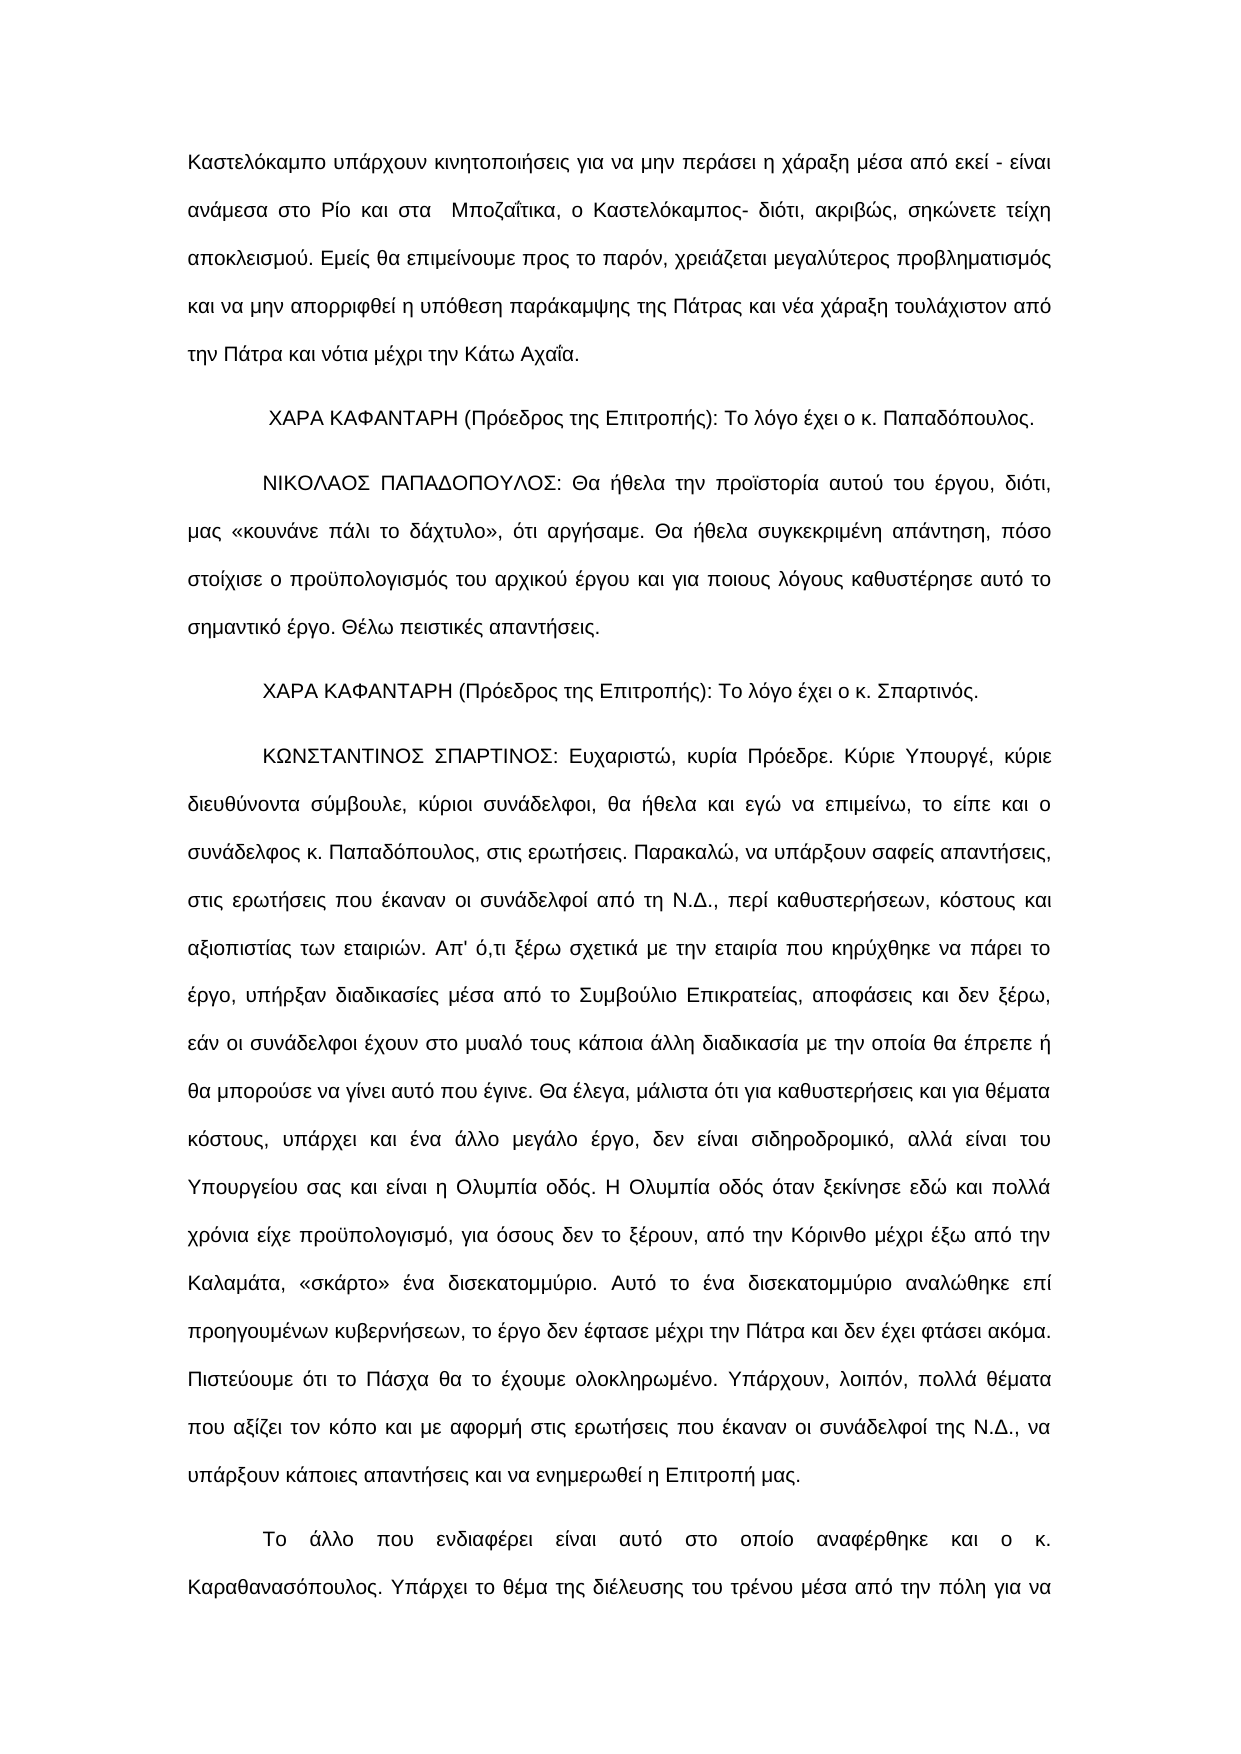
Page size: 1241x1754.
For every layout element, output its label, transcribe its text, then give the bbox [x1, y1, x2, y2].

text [187, 150, 1053, 366]
text ΧΑΡΑ ΚΑΦΑΝΤΑΡΗ (Πρόεδρος της Επιτροπής): Το λόγο έχει ο κ. Σπαρτινός. [187, 679, 1053, 703]
text ΝΙΚΟΛΑΟΣ ΠΑΠΑΔΟΠΟΥΛΟΣ: Θα ήθελα την προϊστορία αυτού του έργου, διότι, μας «κουνάνε πάλι το δάχτυλο», ότι αργήσαμε. Θα ήθελα συγκεκριμένη απάντηση, πόσο στοίχισε ο προϋπολογισμός του αρχικού έργου και για ποιους λόγους καθυστέρησε αυτό το σημαντικό έργο. Θέλω πειστικές απαντήσεις. [187, 471, 1053, 638]
text ΧΑΡΑ ΚΑΦΑΝΤΑΡΗ (Πρόεδρος της Επιτροπής): Το λόγο έχει ο κ. Παπαδόπουλος. [187, 406, 1053, 430]
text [187, 1527, 1053, 1599]
text ΚΩΝΣΤΑΝΤΙΝΟΣ ΣΠΑΡΤΙΝΟΣ: Ευχαριστώ, κυρία Πρόεδρε. Κύριε Υπουργέ, κύριε διευθύνοντα σύμβουλε, κύριοι συνάδελφοι, θα ήθελα και εγώ να επιμείνω, το είπε και ο συνάδελφος κ. Παπαδόπουλος, στις ερωτήσεις. Παρακαλώ, να υπάρξουν σαφείς απαντήσεις, στις ερωτήσεις που έκαναν οι συνάδελφοί από τη Ν.Δ., περί καθυστερήσεων, κόστους και αξιοπιστίας των εταιριών. Απ' ό,τι ξέρω σχετικά με την εταιρία που κηρύχθηκε να πάρει το έργο, υπήρξαν διαδικασίες μέσα από το Συμβούλιο Επικρατείας, αποφάσεις και δεν ξέρω, εάν οι συνάδελφοι έχουν στο μυαλό τους κάποια άλλη διαδικασία με την οποία θα έπρεπε ή θα μπορούσε να γίνει αυτό που έγινε. Θα έλεγα, μάλιστα ότι για καθυστερήσεις και για θέματα κόστους, υπάρχει και ένα άλλο μεγάλο έργο, δεν είναι σιδηροδρομικό, αλλά είναι του Υπουργείου σας και είναι η Ολυμπία οδός. Η Ολυμπία οδός όταν ξεκίνησε εδώ και πολλά χρόνια είχε προϋπολογισμό, για όσους δεν το ξέρουν, από την Κόρινθο μέχρι έξω από την Καλαμάτα, «σκάρτο» ένα δισεκατομμύριο. Αυτό το ένα δισεκατομμύριο αναλώθηκε επί προηγουμένων κυβερνήσεων, το έργο δεν έφτασε μέχρι την Πάτρα και δεν έχει φτάσει ακόμα. Πιστεύουμε ότι το Πάσχα θα το έχουμε ολοκληρωμένο. Υπάρχουν, λοιπόν, πολλά θέματα που αξίζει τον κόπο και με αφορμή στις ερωτήσεις που έκαναν οι συνάδελφοί της Ν.Δ., να υπάρξουν κάποιες απαντήσεις και να ενημερωθεί η Επιτροπή μας. [187, 744, 1053, 1486]
